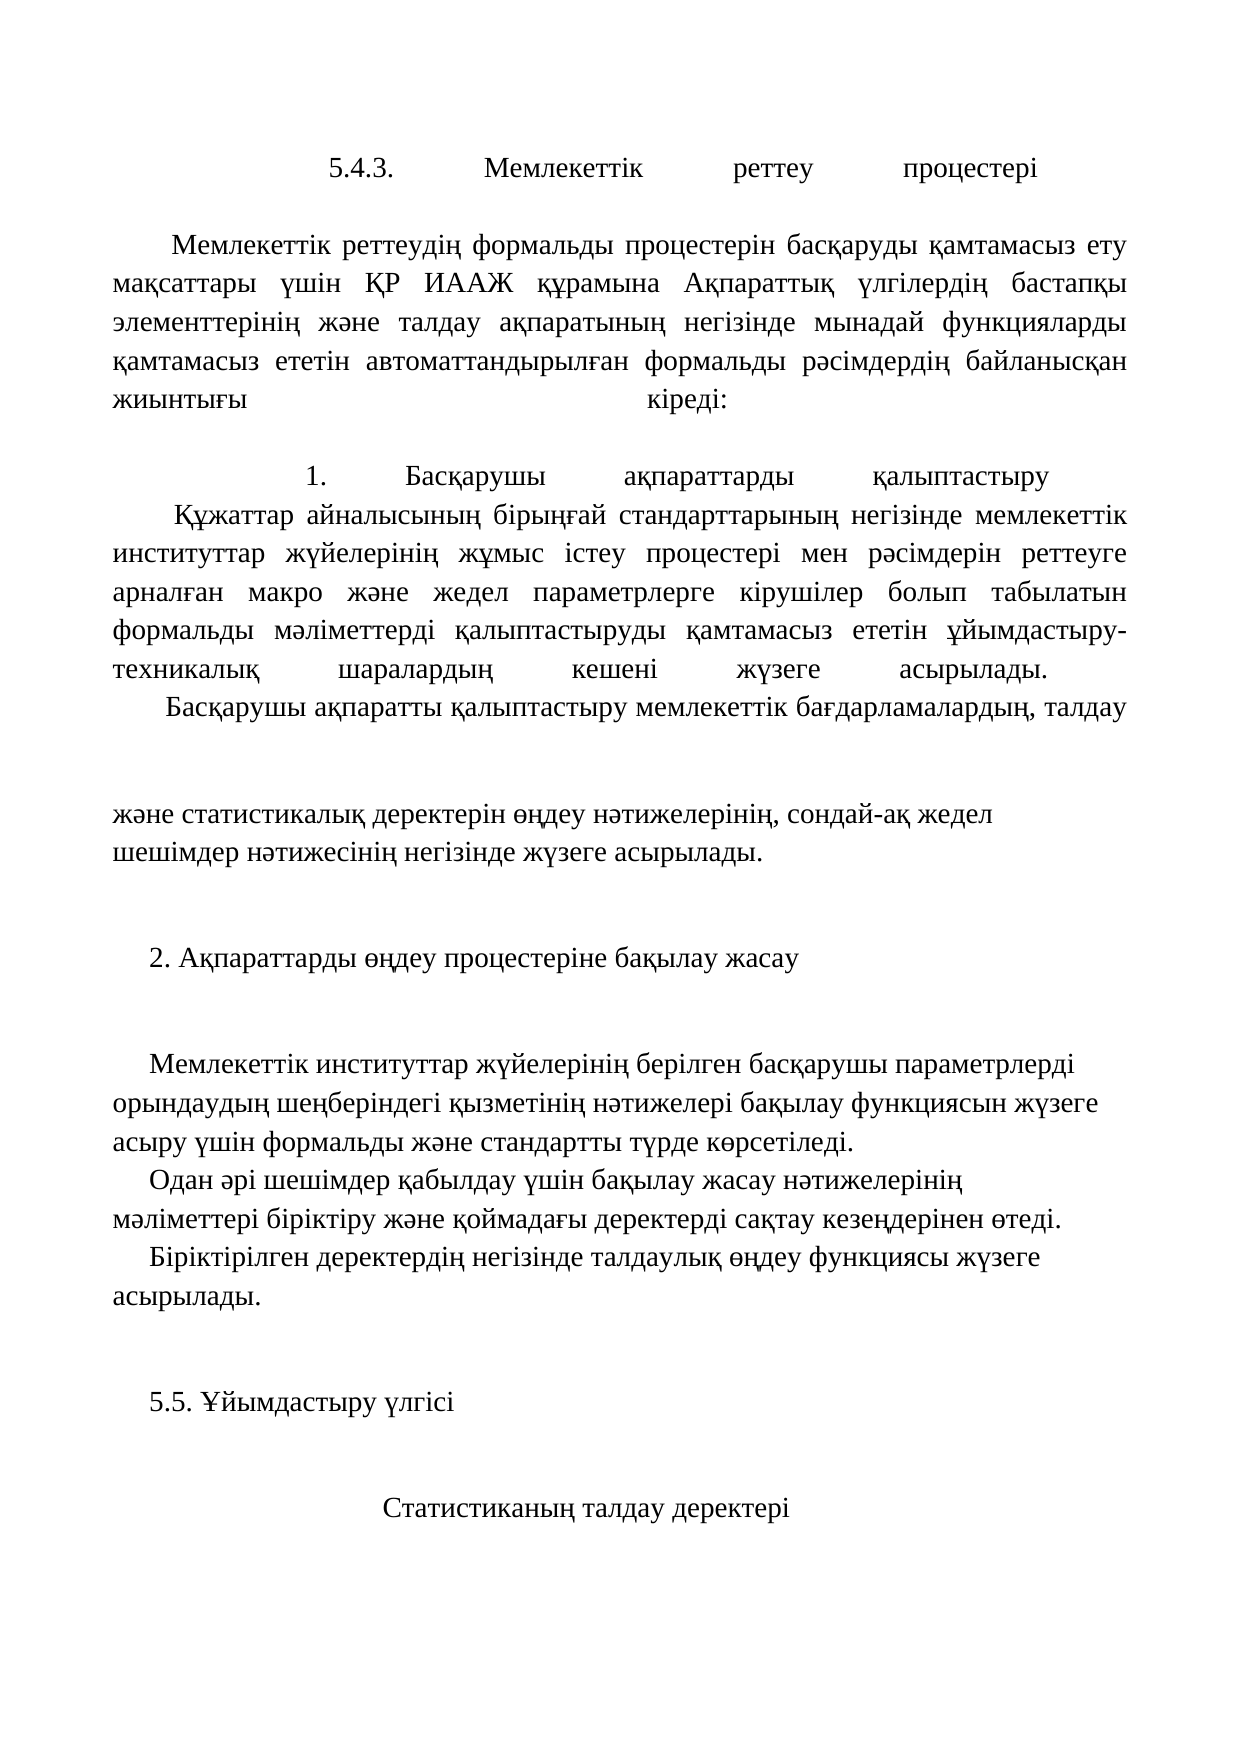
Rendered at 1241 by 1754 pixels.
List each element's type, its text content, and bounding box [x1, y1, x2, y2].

text 5.5. Ұйымдастыру үлгісі [112, 1384, 1128, 1417]
text асырылады. [112, 1278, 1128, 1311]
text Біріктірілген деректердің негізінде талдаулық өңдеу функциясы жүзеге [112, 1239, 1128, 1273]
text шешімдер нәтижесінің негізінде жүзеге асырылады. [112, 834, 1128, 868]
text орындаудың шеңберіндегі қызметінің нәтижелері бақылау функциясын жүзеге [112, 1085, 1128, 1119]
text және статистикалық деректерін өңдеу нәтижелерінің, сондай-ақ жедел [112, 796, 1128, 829]
text асыру үшін формальды және стандартты түрде көрсетіледі. [112, 1124, 1128, 1157]
text мәліметтері біріктіру және қоймадағы деректерді сақтау кезеңдерінен өтеді. [112, 1201, 1128, 1234]
text Мемлекеттік институттар жүйелерінің берілген басқарушы параметрлерді [112, 1047, 1128, 1080]
text Статистиканың талдау деректері [112, 1490, 1128, 1524]
text 2. Ақпараттарды өңдеу процестеріне бақылау жасау [112, 940, 1128, 974]
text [112, 150, 1128, 753]
text Одан әрі шешімдер қабылдау үшін бақылау жасау нәтижелерінің [112, 1162, 1128, 1196]
